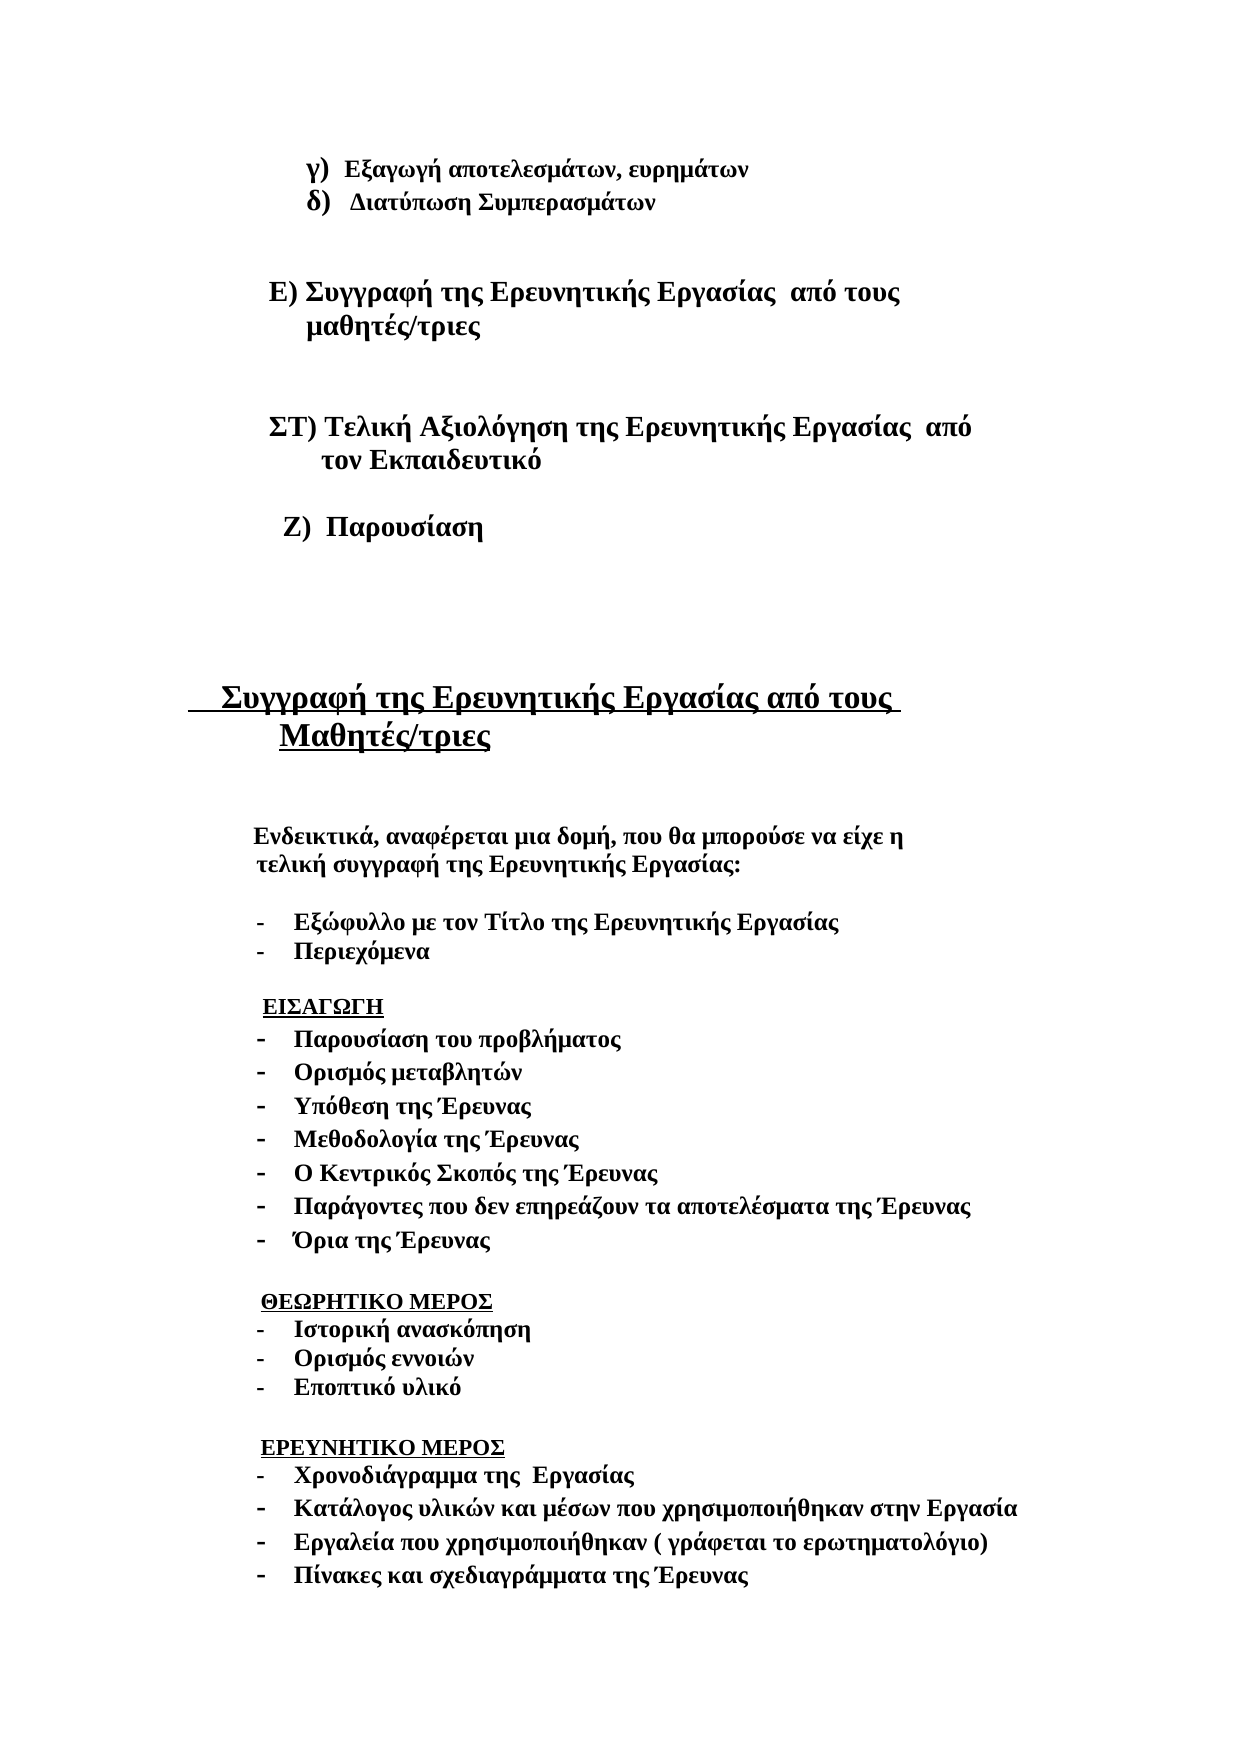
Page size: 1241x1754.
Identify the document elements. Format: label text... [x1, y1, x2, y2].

list Εξώφυλλο με τον Τίτλο της Ερευνητικής Εργασίας [256, 907, 1053, 936]
text μαθητές/τριες [306, 308, 1053, 342]
text Ζ) Παρουσίαση [187, 509, 1053, 543]
list Ορισμός εννοιών [256, 1343, 1053, 1372]
list Εποπτικό υλικό [256, 1372, 1053, 1401]
list Όρια της Έρευνας [256, 1221, 1053, 1254]
text ΕΙΣΑΓΩΓΗ [187, 993, 1053, 1020]
list Μεθοδολογία της Έρευνας [256, 1120, 1053, 1154]
text Ενδεικτικά, αναφέρεται μια δομή, που θα μπορούσε να είχε η [187, 821, 1053, 849]
text Συγγραφή της Ερευνητικής Εργασίας από τους [187, 677, 1053, 715]
text Ε) Συγγραφή της Ερευνητικής Εργασίας από τους [269, 274, 1053, 308]
text γ) Εξαγωγή αποτελεσμάτων, ευρημάτων [306, 150, 1053, 183]
list Παράγοντες που δεν επηρεάζουν τα αποτελέσματα της Έρευνας [256, 1187, 1053, 1221]
list Κατάλογος υλικών και μέσων που χρησιμοποιήθηκαν στην Εργασία [256, 1489, 1053, 1523]
list Ορισμός μεταβλητών [256, 1053, 1053, 1087]
list Παρουσίαση του προβλήματος [256, 1020, 1053, 1053]
text ΣΤ) Τελική Αξιολόγηση της Ερευνητικής Εργασίας από [269, 409, 1053, 442]
text Μαθητές/τριες [187, 715, 1053, 754]
list Περιεχόμενα [256, 936, 1053, 964]
text τον Εκπαιδευτικό [306, 442, 1053, 476]
text ΘΕΩΡΗΤΙΚΟ ΜΕΡΟΣ [187, 1288, 1053, 1314]
list Πίνακες και σχεδιαγράμματα της Έρευνας [256, 1556, 1053, 1590]
list Ιστορική ανασκόπηση [256, 1314, 1053, 1343]
list Υπόθεση της Έρευνας [256, 1087, 1053, 1120]
text τελική συγγραφή της Ερευνητικής Εργασίας: [187, 849, 1053, 878]
list Ο Κεντρικός Σκοπός της Έρευνας [256, 1154, 1053, 1187]
text δ) Διατύπωση Συμπερασμάτων [306, 183, 1053, 217]
list Χρονοδιάγραμμα της Εργασίας [256, 1461, 1053, 1489]
text ΕΡΕΥΝΗΤΙΚΟ ΜΕΡΟΣ [187, 1434, 1053, 1461]
list Εργαλεία που χρησιμοποιήθηκαν ( γράφεται το ερωτηματολόγιο) [256, 1523, 1053, 1556]
